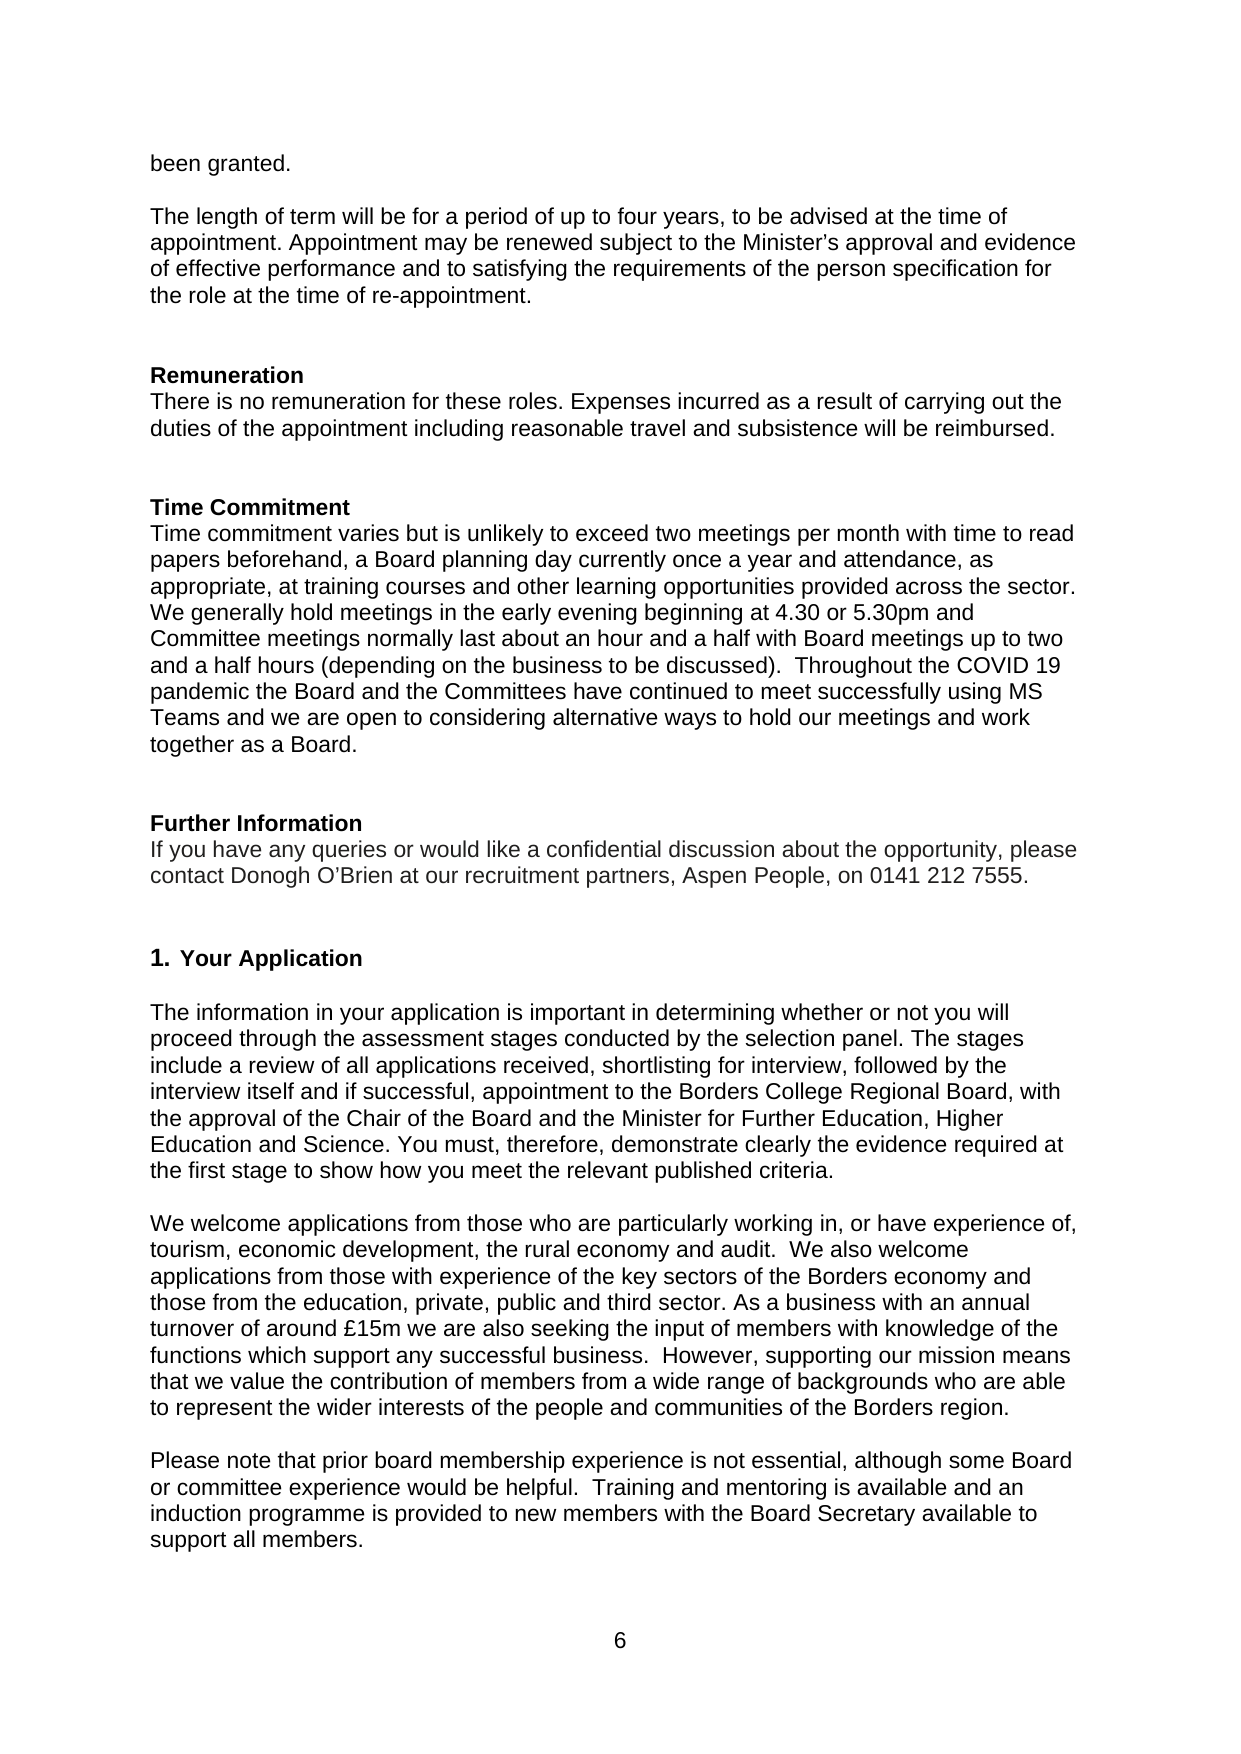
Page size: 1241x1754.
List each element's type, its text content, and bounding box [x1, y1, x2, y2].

text There is no remuneration for these roles. Expenses incurred as a result of carrying out the duties of the appointment including reasonable travel and subsistence will be reimbursed. [150, 388, 1078, 441]
text Please note that prior board membership experience is not essential, although some Board or committee experience would be helpful. Training and mentoring is available and an induction programme is provided to new members with the Board Secretary available to support all members. [150, 1447, 1090, 1552]
subtitle Time Commitment [150, 493, 1090, 520]
subtitle Time commitment varies but is unlikely to exceed two meetings per month with time to read papers beforehand, a Board planning day currently once a year and attendance, as appropriate, at training courses and other learning opportunities provided across the sector. We generally hold meetings in the early evening beginning at 4.30 or 5.30pm and Committee meetings normally last about an hour and a half with Board meetings up to two and a half hours (depending on the business to be discussed). Throughout the COVID 19 pandemic the Board and the Committees have continued to meet successfully using MS Teams and we are open to considering alternative ways to hold our meetings and work together as a Board. [150, 520, 1090, 757]
text Remuneration [150, 362, 1078, 388]
text The length of term will be for a period of up to four years, to be advised at the time of appointment. Appointment may be renewed subject to the Minister’s approval and evidence of effective performance and to satisfying the requirements of the person specification for the role at the time of re-appointment. [150, 203, 1078, 308]
text The information in your application is important in determining whether or not you will proceed through the assessment stages conducted by the selection panel. The stages include a review of all applications received, shortlisting for interview, followed by the interview itself and if successful, appointment to the Borders College Regional Board, with the approval of the Chair of the Board and the Minister for Further Education, Higher Education and Science. You must, therefore, demonstrate clearly the evidence required at the first stage to show how you meet the relevant published criteria. [150, 999, 1090, 1183]
text We welcome applications from those who are particularly working in, or have experience of, tourism, economic development, the rural economy and audit. We also welcome applications from those with experience of the key sectors of the Borders economy and those from the education, private, public and third sector. As a business with an annual turnover of around £15m we are also seeking the input of members with knowledge of the functions which support any successful business. However, supporting our mission means that we value the contribution of members from a wide range of backgrounds who are able to represent the wider interests of the people and communities of the Borders region. [150, 1210, 1090, 1421]
text If you have any queries or would like a confidential discussion about the opportunity, please contact Donogh O’Brien at our recruitment partners, Aspen People, on 0141 212 7555. [150, 836, 1090, 889]
list Your Application [150, 943, 1090, 972]
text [150, 150, 1078, 176]
subtitle Further Information [150, 810, 1090, 836]
